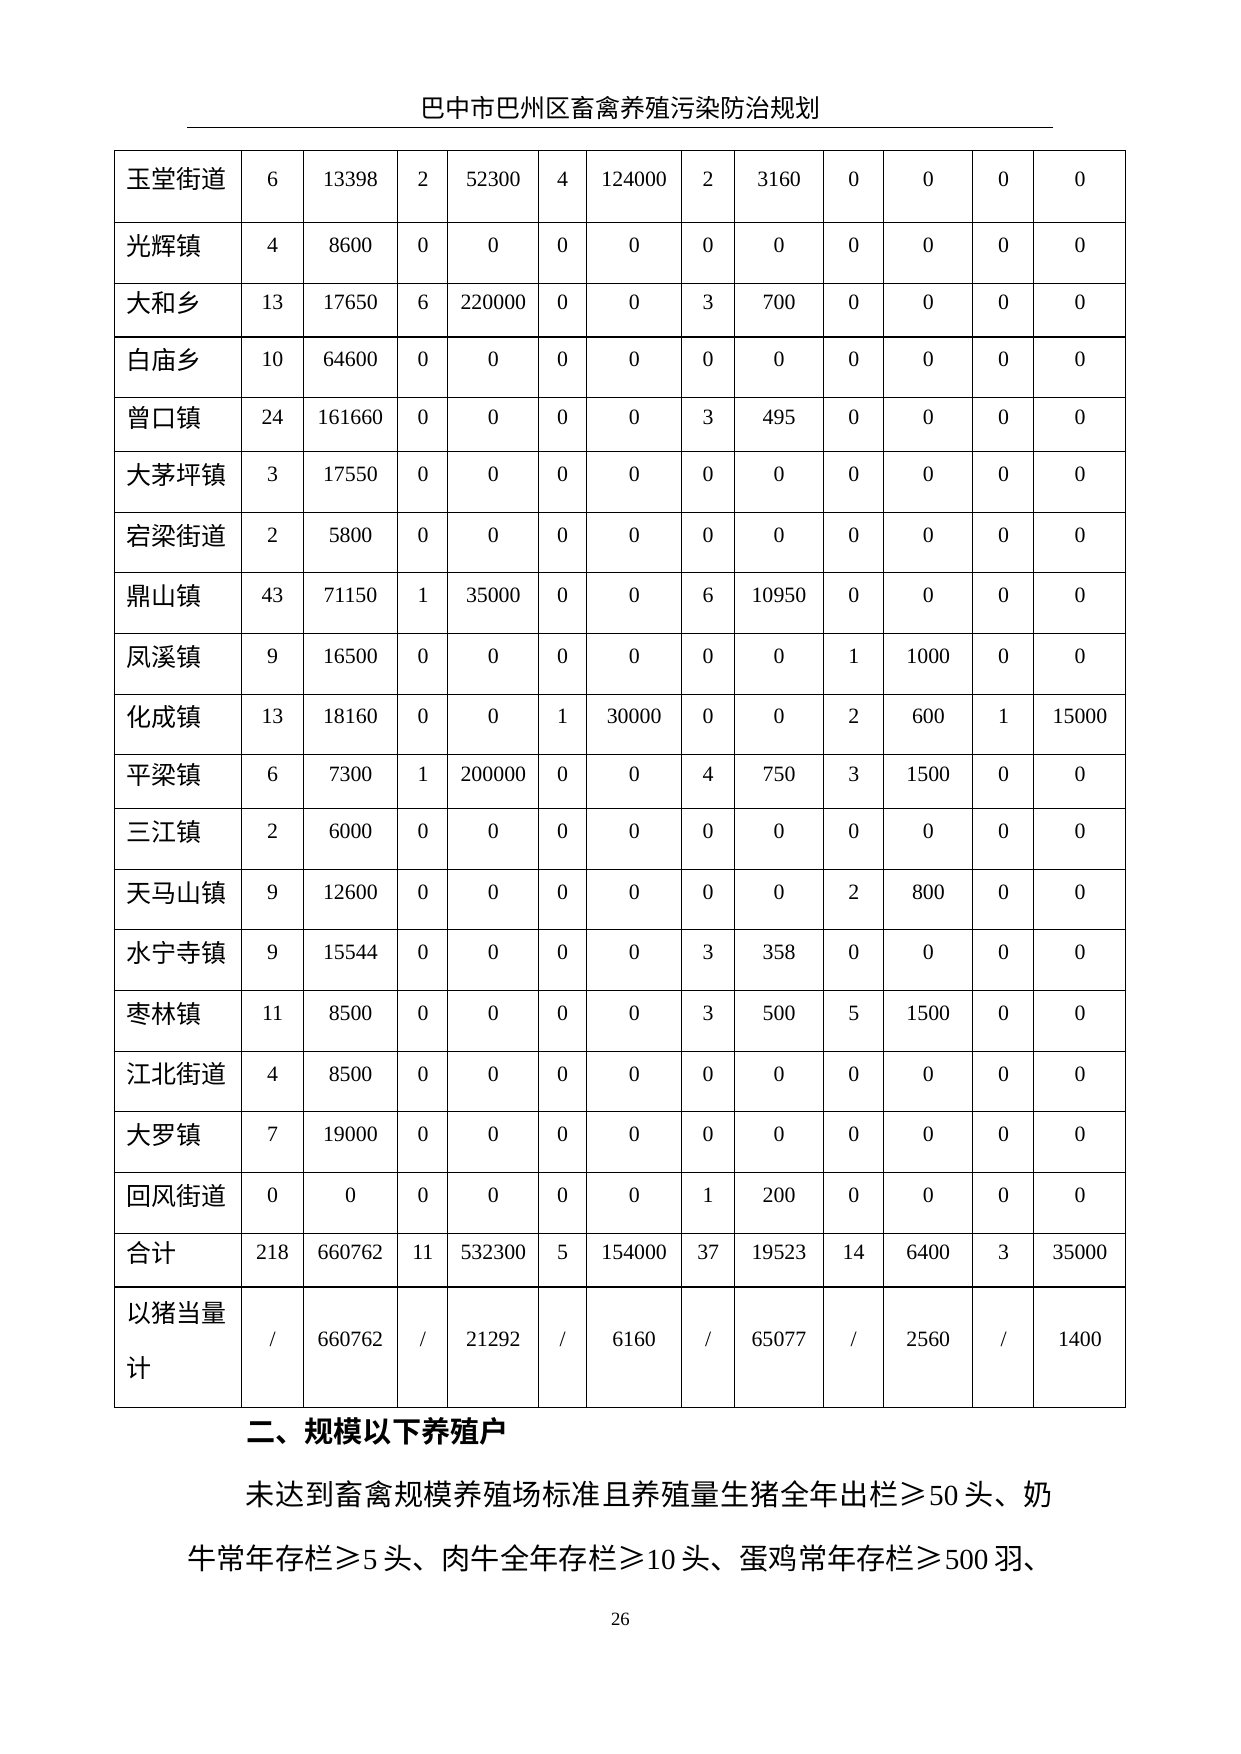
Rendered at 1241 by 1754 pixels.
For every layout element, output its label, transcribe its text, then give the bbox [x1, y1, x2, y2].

table_cell 600 [884, 695, 972, 754]
table_cell 13398 [304, 151, 397, 222]
table_cell 0 [448, 695, 538, 754]
table_cell 0 [824, 284, 883, 336]
table_cell 0 [539, 513, 586, 572]
table_cell 5800 [304, 513, 397, 572]
table_cell 0 [682, 513, 734, 572]
table_cell 0 [539, 809, 586, 869]
table_cell 0 [587, 1173, 681, 1232]
table_cell 0 [539, 755, 586, 808]
table_cell 2 [682, 151, 734, 222]
table_cell 0 [824, 398, 883, 451]
table_cell 2 [824, 870, 883, 929]
table_cell / [973, 1288, 1033, 1407]
table_cell 495 [735, 398, 823, 451]
table_cell 154000 [587, 1234, 681, 1286]
table_cell 532300 [448, 1234, 538, 1286]
table_cell 0 [448, 223, 538, 282]
table_cell 0 [1034, 870, 1125, 929]
table_cell 200 [735, 1173, 823, 1232]
table_cell 0 [973, 809, 1033, 869]
table_cell 玉堂街道 [115, 151, 241, 222]
table_cell 0 [824, 930, 883, 990]
table_cell 0 [884, 1052, 972, 1111]
table_cell 水宁寺镇 [115, 930, 241, 990]
table_cell 3 [682, 284, 734, 336]
table_cell 0 [587, 870, 681, 929]
table_cell 2 [242, 809, 303, 869]
table_cell 0 [824, 513, 883, 572]
table_cell 0 [1034, 223, 1125, 282]
table_cell 0 [735, 223, 823, 282]
table_cell 1000 [884, 634, 972, 693]
table_cell 凤溪镇 [115, 634, 241, 693]
table_cell 0 [973, 284, 1033, 336]
table_cell 500 [735, 991, 823, 1051]
table_cell 3160 [735, 151, 823, 222]
table_cell 10950 [735, 573, 823, 633]
table_cell 0 [587, 284, 681, 336]
table_cell 35000 [1034, 1234, 1125, 1286]
table_cell 16500 [304, 634, 397, 693]
table_cell 220000 [448, 284, 538, 336]
table_cell 37 [682, 1234, 734, 1286]
table_cell 0 [587, 930, 681, 990]
table_cell 6 [242, 755, 303, 808]
table_cell 8500 [304, 1052, 397, 1111]
table_cell 0 [448, 398, 538, 451]
table_cell / [824, 1288, 883, 1407]
table_cell 0 [539, 338, 586, 397]
table_cell 1500 [884, 755, 972, 808]
table_cell 9 [242, 870, 303, 929]
table_cell 0 [587, 573, 681, 633]
table_cell / [539, 1288, 586, 1407]
table_cell 0 [973, 151, 1033, 222]
table_cell 17550 [304, 452, 397, 512]
table_cell 358 [735, 930, 823, 990]
table_cell 3 [973, 1234, 1033, 1286]
table_cell 2560 [884, 1288, 972, 1407]
table_cell 0 [973, 930, 1033, 990]
table_cell 0 [448, 338, 538, 397]
table_cell 白庙乡 [115, 338, 241, 397]
table_cell 0 [587, 1112, 681, 1172]
table_cell / [682, 1288, 734, 1407]
table_cell 0 [884, 1173, 972, 1232]
table_cell 0 [973, 1112, 1033, 1172]
table_cell 0 [1034, 398, 1125, 451]
table_cell 0 [824, 338, 883, 397]
table_cell 大茅坪镇 [115, 452, 241, 512]
table_cell / [398, 1288, 447, 1407]
table_cell 0 [973, 870, 1033, 929]
table_cell 曾口镇 [115, 398, 241, 451]
table_cell 0 [884, 223, 972, 282]
table_cell 平梁镇 [115, 755, 241, 808]
table_cell 4 [539, 151, 586, 222]
table_cell 0 [587, 513, 681, 572]
table_cell 0 [682, 870, 734, 929]
table_cell 0 [587, 755, 681, 808]
table_cell 0 [398, 1173, 447, 1232]
table_cell 0 [1034, 755, 1125, 808]
table_cell 0 [682, 338, 734, 397]
table_cell 0 [735, 1052, 823, 1111]
table_cell 江北街道 [115, 1052, 241, 1111]
table_cell 0 [1034, 513, 1125, 572]
table_cell 1 [682, 1173, 734, 1232]
table_cell 0 [824, 573, 883, 633]
table_cell 0 [1034, 809, 1125, 869]
table_cell 9 [242, 634, 303, 693]
table_cell 13 [242, 284, 303, 336]
table_cell 0 [973, 634, 1033, 693]
table_cell 0 [448, 1052, 538, 1111]
table_cell 15544 [304, 930, 397, 990]
table_cell 1 [398, 573, 447, 633]
table_cell 7 [242, 1112, 303, 1172]
table_cell 0 [398, 695, 447, 754]
table_cell 0 [398, 991, 447, 1051]
table_cell 0 [884, 809, 972, 869]
table_cell 18160 [304, 695, 397, 754]
table_cell 0 [1034, 1173, 1125, 1232]
table_cell 0 [973, 338, 1033, 397]
table_cell 43 [242, 573, 303, 633]
table_cell 3 [242, 452, 303, 512]
table_cell 0 [824, 1112, 883, 1172]
table_cell 0 [735, 452, 823, 512]
table_cell 6000 [304, 809, 397, 869]
table_cell 0 [1034, 452, 1125, 512]
table_cell 218 [242, 1234, 303, 1286]
table_cell 11 [242, 991, 303, 1051]
table_cell 宕梁街道 [115, 513, 241, 572]
table_cell 0 [448, 930, 538, 990]
table_cell 0 [539, 223, 586, 282]
table_cell 660762 [304, 1234, 397, 1286]
table_cell 8600 [304, 223, 397, 282]
table_cell 0 [884, 930, 972, 990]
table_cell 0 [587, 223, 681, 282]
table_cell 0 [824, 452, 883, 512]
table_cell 0 [587, 452, 681, 512]
table_cell 35000 [448, 573, 538, 633]
table_cell 200000 [448, 755, 538, 808]
table_cell 5 [824, 991, 883, 1051]
table_cell 0 [735, 809, 823, 869]
table_cell 0 [735, 695, 823, 754]
table_cell 0 [735, 513, 823, 572]
table_cell 0 [884, 452, 972, 512]
table_cell 0 [1034, 338, 1125, 397]
table_cell / [242, 1288, 303, 1407]
table_cell 0 [539, 1112, 586, 1172]
table_cell 0 [398, 634, 447, 693]
table_cell 大罗镇 [115, 1112, 241, 1172]
table_cell 0 [539, 573, 586, 633]
table_cell 1 [824, 634, 883, 693]
table_cell 6 [398, 284, 447, 336]
table_cell 0 [448, 513, 538, 572]
table_cell 0 [884, 573, 972, 633]
table_cell 0 [884, 151, 972, 222]
table_cell 0 [398, 1052, 447, 1111]
table_cell 0 [735, 870, 823, 929]
table_cell 0 [824, 1173, 883, 1232]
table_cell 19000 [304, 1112, 397, 1172]
table_cell 0 [539, 1173, 586, 1232]
table_cell 0 [824, 1052, 883, 1111]
table_cell 12600 [304, 870, 397, 929]
table_cell 2 [824, 695, 883, 754]
table_cell 0 [824, 223, 883, 282]
table_cell 5 [539, 1234, 586, 1286]
table_cell 0 [242, 1173, 303, 1232]
table_cell 0 [973, 223, 1033, 282]
table_cell 回风街道 [115, 1173, 241, 1232]
table_cell 0 [448, 991, 538, 1051]
table_cell 0 [682, 223, 734, 282]
table_cell 9 [242, 930, 303, 990]
table_cell 4 [242, 1052, 303, 1111]
table_cell 0 [398, 513, 447, 572]
table_cell 0 [304, 1173, 397, 1232]
table_cell 0 [973, 573, 1033, 633]
table_cell 0 [973, 1173, 1033, 1232]
table_cell 0 [973, 755, 1033, 808]
table_cell 6400 [884, 1234, 972, 1286]
table_cell 0 [398, 1112, 447, 1172]
table_cell 2 [398, 151, 447, 222]
table_cell 1500 [884, 991, 972, 1051]
table_cell 0 [682, 452, 734, 512]
table_cell 0 [539, 398, 586, 451]
table_cell 0 [448, 634, 538, 693]
table_cell 合计 [115, 1234, 241, 1286]
table_cell 三江镇 [115, 809, 241, 869]
table_cell 0 [539, 634, 586, 693]
table_cell 30000 [587, 695, 681, 754]
table_cell 0 [884, 398, 972, 451]
table_cell 4 [242, 223, 303, 282]
table_cell 17650 [304, 284, 397, 336]
table_cell 0 [682, 1112, 734, 1172]
table_cell 800 [884, 870, 972, 929]
table_cell 0 [587, 809, 681, 869]
table_cell 0 [1034, 930, 1125, 990]
table_cell 以猪当量计 [115, 1288, 241, 1407]
table_cell 0 [587, 991, 681, 1051]
table_cell 0 [1034, 634, 1125, 693]
table_cell 13 [242, 695, 303, 754]
table_cell 0 [1034, 284, 1125, 336]
table_cell 21292 [448, 1288, 538, 1407]
table_cell 0 [448, 1173, 538, 1232]
table_cell 0 [539, 991, 586, 1051]
table_cell 3 [682, 991, 734, 1051]
table_cell 0 [398, 398, 447, 451]
table_cell 0 [539, 1052, 586, 1111]
table_cell 0 [398, 223, 447, 282]
table_cell 15000 [1034, 695, 1125, 754]
table_cell 0 [448, 809, 538, 869]
table_cell 0 [587, 398, 681, 451]
table_cell 0 [973, 398, 1033, 451]
table_cell 0 [448, 452, 538, 512]
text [187, 1472, 1053, 1577]
table_cell 0 [682, 695, 734, 754]
table_cell 4 [682, 755, 734, 808]
table_cell 化成镇 [115, 695, 241, 754]
table_cell 3 [682, 398, 734, 451]
table_cell 0 [398, 452, 447, 512]
table_cell 0 [735, 1112, 823, 1172]
table_cell 天马山镇 [115, 870, 241, 929]
table_cell 24 [242, 398, 303, 451]
table_cell 0 [1034, 991, 1125, 1051]
table_cell 0 [973, 1052, 1033, 1111]
table_cell 6 [242, 151, 303, 222]
table_cell 0 [682, 809, 734, 869]
table_cell 0 [587, 338, 681, 397]
table_cell 1 [398, 755, 447, 808]
table_cell 0 [1034, 1052, 1125, 1111]
table_cell 0 [398, 870, 447, 929]
table_cell 0 [539, 284, 586, 336]
table_cell 0 [884, 1112, 972, 1172]
table_cell 0 [398, 338, 447, 397]
table_cell 10 [242, 338, 303, 397]
table_cell 64600 [304, 338, 397, 397]
table_cell 1 [973, 695, 1033, 754]
table_cell 0 [884, 338, 972, 397]
table_cell 0 [973, 513, 1033, 572]
table_cell 0 [884, 284, 972, 336]
table_cell 161660 [304, 398, 397, 451]
table_cell 0 [735, 338, 823, 397]
table_cell 0 [1034, 573, 1125, 633]
table_cell 0 [1034, 1112, 1125, 1172]
table_cell 0 [398, 809, 447, 869]
table_cell 0 [398, 930, 447, 990]
table_cell 1 [539, 695, 586, 754]
table_cell 65077 [735, 1288, 823, 1407]
table_cell 0 [587, 1052, 681, 1111]
table_cell 2 [242, 513, 303, 572]
table_cell 3 [682, 930, 734, 990]
table_cell 11 [398, 1234, 447, 1286]
table_cell 0 [448, 870, 538, 929]
table_cell 0 [973, 991, 1033, 1051]
table_cell 0 [735, 634, 823, 693]
table_cell 0 [884, 513, 972, 572]
table_cell 0 [587, 634, 681, 693]
table_cell 0 [824, 151, 883, 222]
table_cell 0 [448, 1112, 538, 1172]
table_cell 660762 [304, 1288, 397, 1407]
table_cell 7300 [304, 755, 397, 808]
table_cell 6160 [587, 1288, 681, 1407]
table_cell 3 [824, 755, 883, 808]
table_cell 0 [824, 809, 883, 869]
table_cell 大和乡 [115, 284, 241, 336]
table_cell 700 [735, 284, 823, 336]
table_cell 0 [539, 870, 586, 929]
table_cell 52300 [448, 151, 538, 222]
table_cell 0 [682, 1052, 734, 1111]
table_cell 750 [735, 755, 823, 808]
table_cell 0 [973, 452, 1033, 512]
table_cell 71150 [304, 573, 397, 633]
table_cell 124000 [587, 151, 681, 222]
table_cell 1400 [1034, 1288, 1125, 1407]
table_cell 0 [1034, 151, 1125, 222]
table_cell 19523 [735, 1234, 823, 1286]
table_cell 0 [539, 930, 586, 990]
table_cell 0 [539, 452, 586, 512]
table_cell 0 [682, 634, 734, 693]
table_cell 14 [824, 1234, 883, 1286]
table_cell 枣林镇 [115, 991, 241, 1051]
table_cell 鼎山镇 [115, 573, 241, 633]
table_cell 光辉镇 [115, 223, 241, 282]
table_cell 8500 [304, 991, 397, 1051]
table_cell 6 [682, 573, 734, 633]
text 二、规模以下养殖户 [187, 1408, 1053, 1451]
